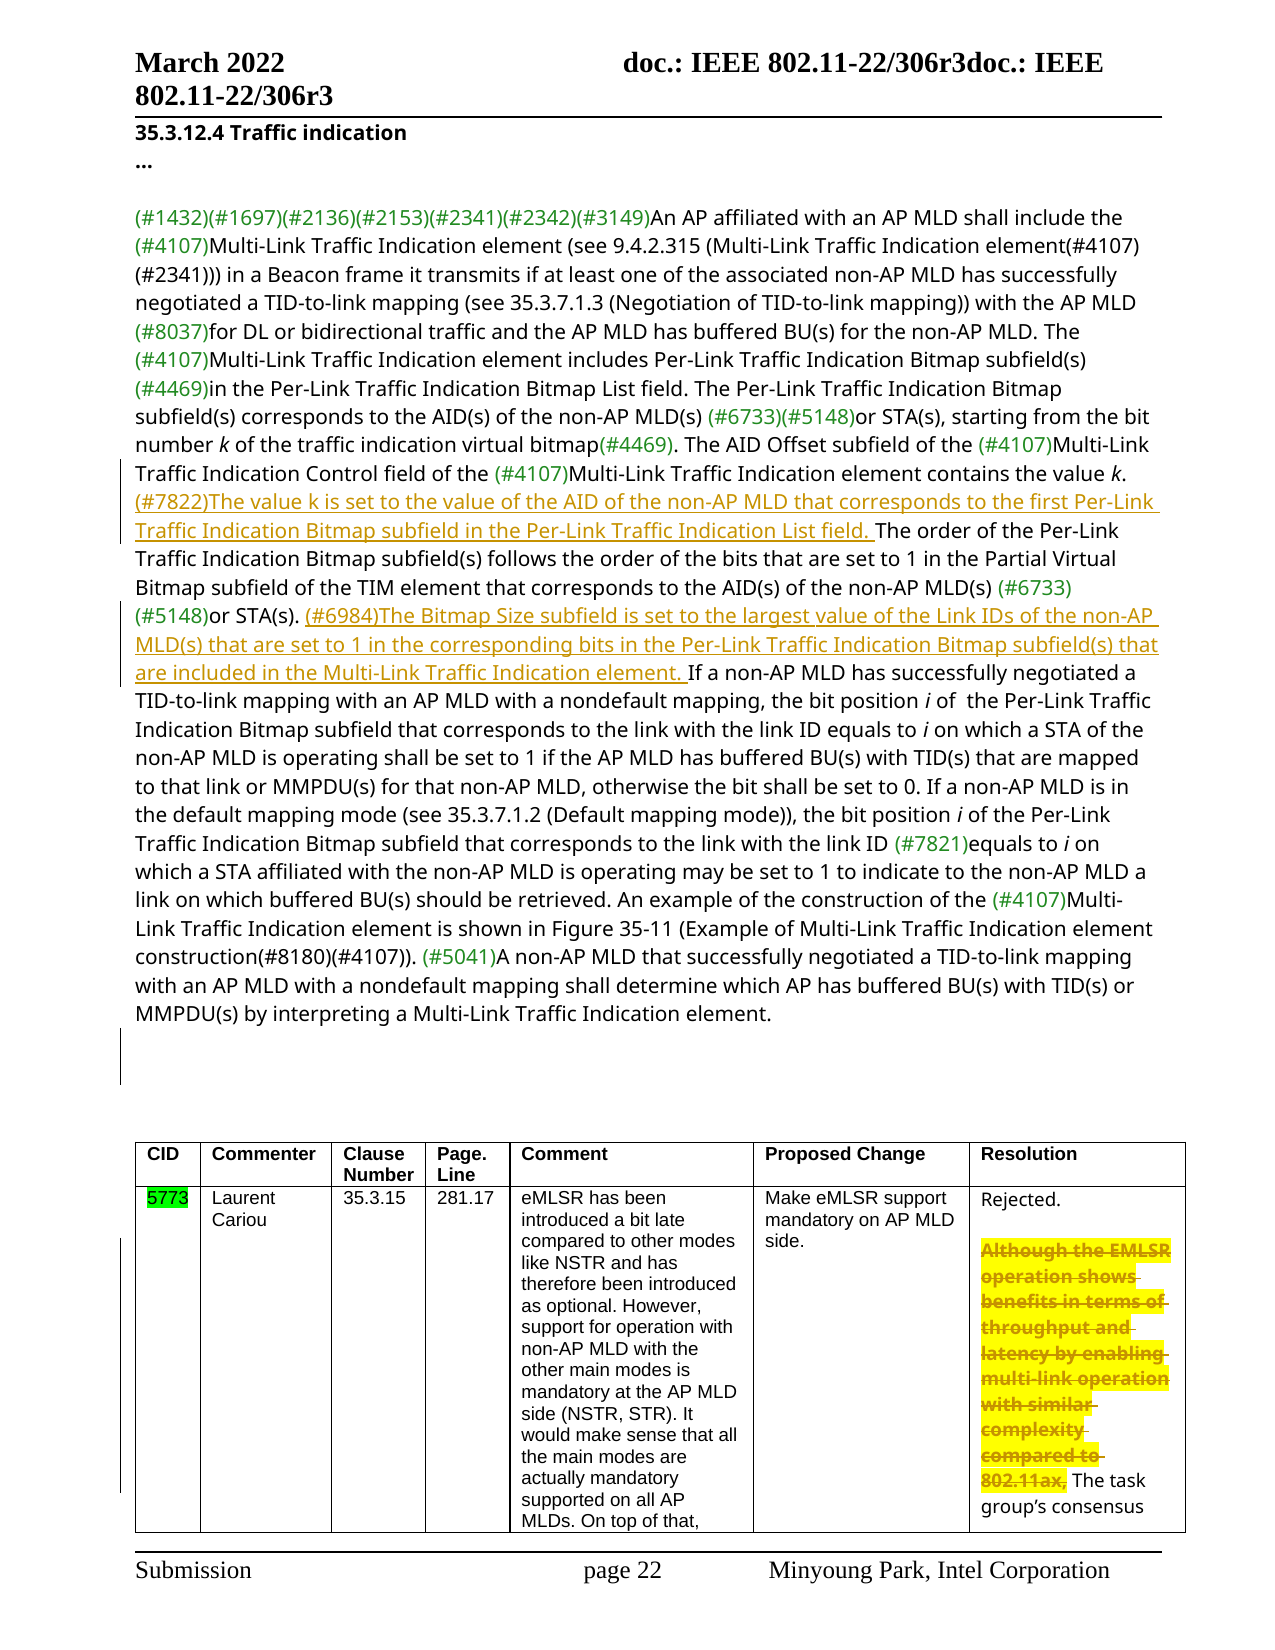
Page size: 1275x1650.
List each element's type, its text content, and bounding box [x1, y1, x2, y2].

table_cell Laurent Cariou [201, 1187, 331, 1532]
table_header Proposed Change [754, 1143, 969, 1186]
table_header Clause Number [332, 1143, 425, 1186]
text … [135, 146, 1162, 175]
table_header Resolution [970, 1143, 1185, 1186]
text (#1432)(#1697)(#2136)(#2153)(#2341)(#2342)(#3149)An AP affiliated with an AP MLD shall include the (#4107)Multi-Link Traffic Indication element (see 9.4.2.315 (Multi-Link Traffic Indication element(#4107)(#2341))) in a Beacon frame it transmits if at least one of the associated non-AP MLD has successfully negotiated a TID-to-link mapping (see 35.3.7.1.3 (Negotiation of TID-to-link mapping)) with the AP MLD (#8037)for DL or bidirectional traffic and the AP MLD has buffered BU(s) for the non-AP MLD. The (#4107)Multi-Link Traffic Indication element includes Per-Link Traffic Indication Bitmap subfield(s) (#4469)in the Per-Link Traffic Indication Bitmap List field. The Per-Link Traffic Indication Bitmap subfield(s) corresponds to the AID(s) of the non-AP MLD(s) (#6733)(#5148)or STA(s), starting from the bit number k of the traffic indication virtual bitmap(#4469). The AID Offset subfield of the (#4107)Multi-Link Traffic Indication Control field of the (#4107)Multi-Link Traffic Indication element contains the value k. The order of the Per-Link Traffic Indication Bitmap subfield(s) follows the order of the bits that are set to 1 in the Partial Virtual Bitmap subfield of the TIM element that corresponds to the AID(s) of the non-AP MLD(s) (#6733)(#5148)or STA(s). If a non-AP MLD has successfully negotiated a TID-to-link mapping with an AP MLD with a nondefault mapping, the bit position i of the Per-Link Traffic Indication Bitmap subfield that corresponds to the link with the link ID equals to i on which a STA of the non-AP MLD is operating shall be set to 1 if the AP MLD has buffered BU(s) with TID(s) that are mapped to that link or MMPDU(s) for that non-AP MLD, otherwise the bit shall be set to 0. If a non-AP MLD is in the default mapping mode (see 35.3.7.1.2 (Default mapping mode)), the bit position i of the Per-Link Traffic Indication Bitmap subfield that corresponds to the link with the link ID (#7821)equals to i on which a STA affiliated with the non-AP MLD is operating may be set to 1 to indicate to the non-AP MLD a link on which buffered BU(s) should be retrieved. An example of the construction of the (#4107)Multi-Link Traffic Indication element is shown in Figure 35-11 (Example of Multi-Link Traffic Indication element construction(#8180)(#4107)). (#5041)A non-AP MLD that successfully negotiated a TID-to-link mapping with an AP MLD with a nondefault mapping shall determine which AP has buffered BU(s) with TID(s) or MMPDU(s) by interpreting a Multi-Link Traffic Indication element. [135, 203, 1162, 1028]
table_header Comment [511, 1143, 753, 1186]
table_cell 5773 [136, 1187, 200, 1532]
table_header Page. Line [426, 1143, 509, 1186]
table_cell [754, 1187, 969, 1532]
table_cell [970, 1187, 1185, 1532]
table_cell 281.17 [426, 1187, 509, 1532]
table_cell 35.3.15 [332, 1187, 425, 1532]
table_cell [511, 1187, 753, 1532]
table_header CID [136, 1143, 200, 1186]
text 35.3.12.4 Traffic indication [135, 118, 1162, 146]
table_header Commenter [201, 1143, 331, 1186]
